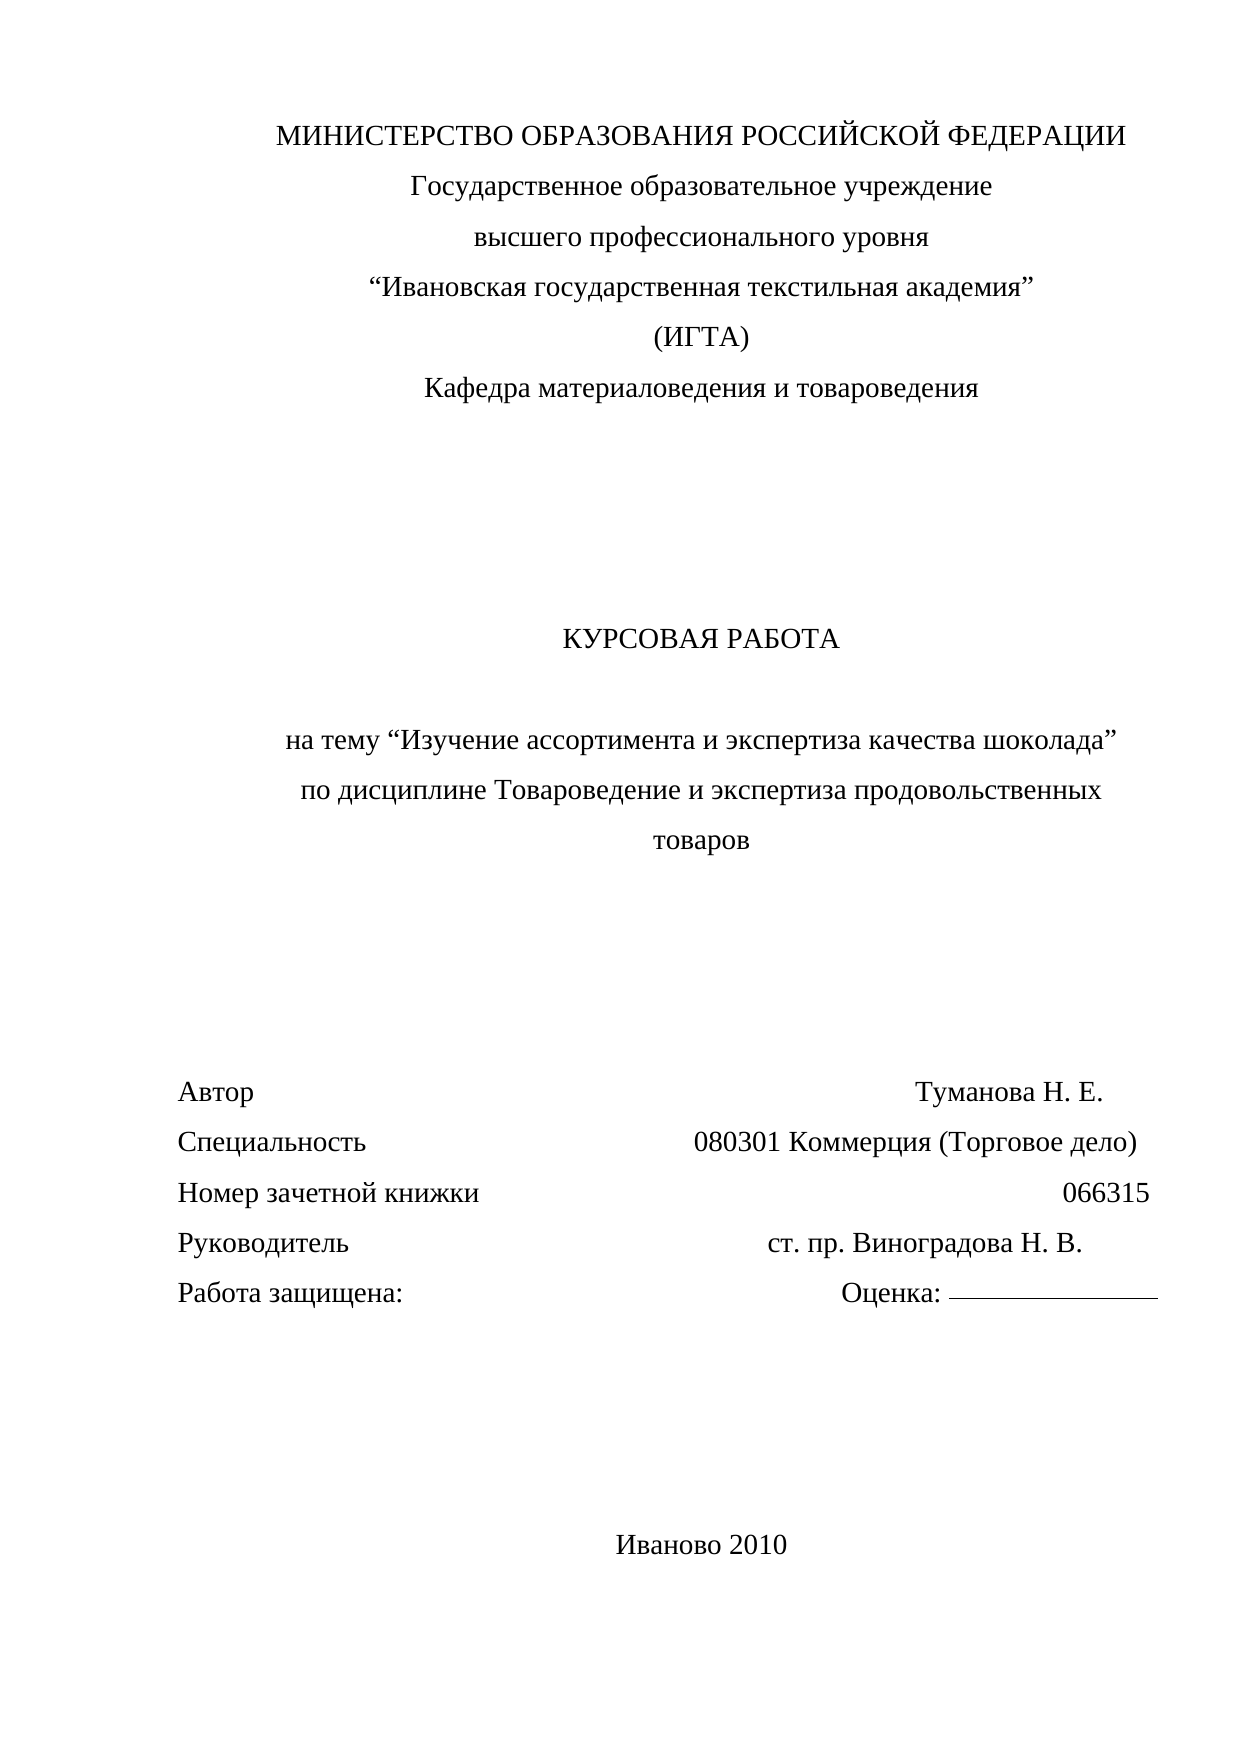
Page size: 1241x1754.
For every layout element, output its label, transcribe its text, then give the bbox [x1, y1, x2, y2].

text “Ивановская государственная текстильная академия” [177, 269, 1152, 303]
text (ИГТА) [177, 319, 1152, 353]
text Специальность 080301 Коммерция (Торговое дело) [177, 1124, 1152, 1158]
text Номер зачетной книжки 066315 [177, 1175, 1152, 1208]
text Иваново 2010 [177, 1527, 1152, 1560]
text Работа защищена: Оценка: [177, 1275, 1152, 1309]
text КУРСОВАЯ РАБОТА [251, 621, 1152, 655]
text Руководитель ст. пр. Виноградова Н. В. [177, 1225, 1152, 1258]
text Государственное образовательное учреждение [177, 168, 1152, 202]
text МИНИСТЕРСТВО ОБРАЗОВАНИЯ РОССИЙСКОЙ ФЕДЕРАЦИИ [177, 118, 1152, 152]
text Автор Туманова Н. Е. [177, 1074, 1152, 1108]
text высшего профессионального уровня [177, 219, 1152, 252]
text на тему “Изучение ассортимента и экспертиза качества шоколада” [251, 722, 1152, 755]
text по дисциплине Товароведение и экспертиза продовольственных товаров [251, 772, 1152, 856]
text Кафедра материаловедения и товароведения [177, 370, 1152, 403]
